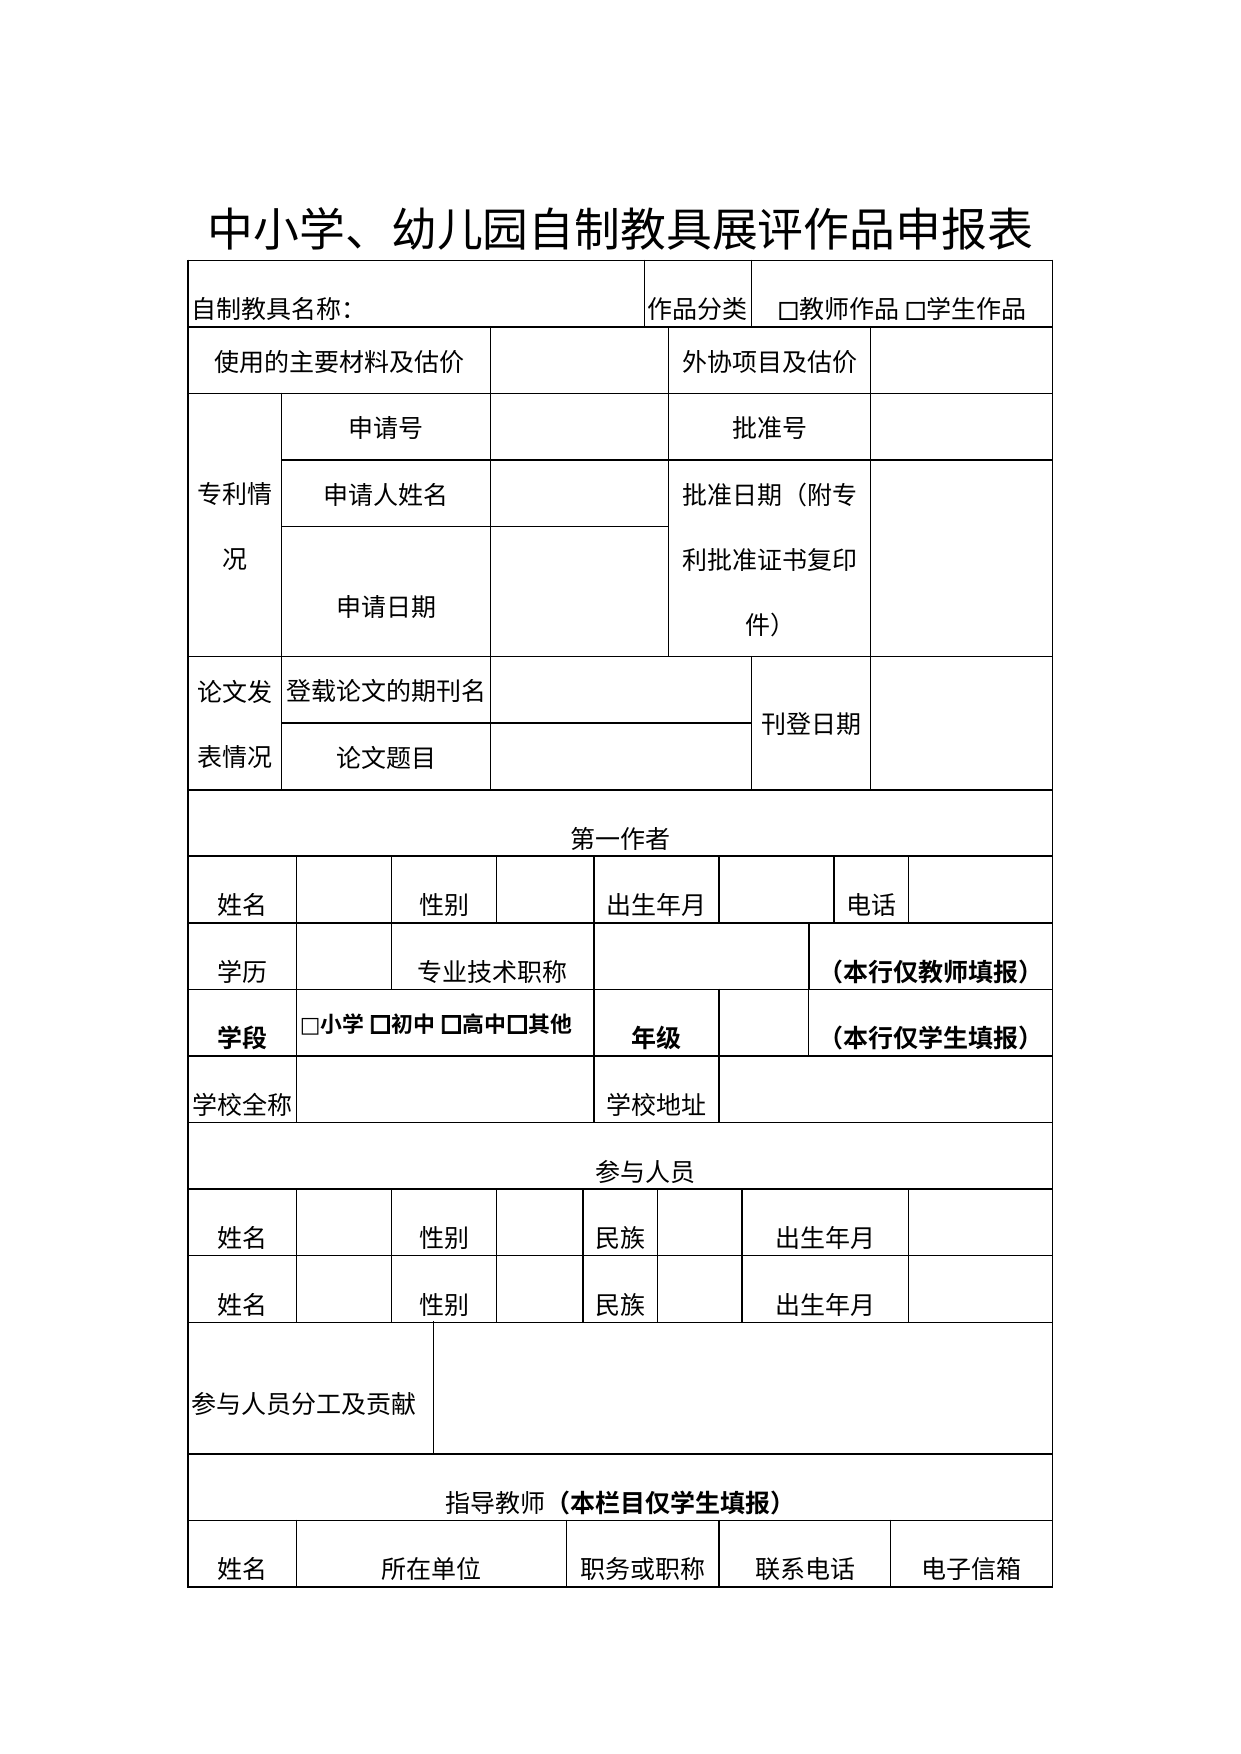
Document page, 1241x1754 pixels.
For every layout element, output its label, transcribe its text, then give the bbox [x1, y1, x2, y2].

table_cell 姓名 [189, 1521, 296, 1586]
table_cell [497, 857, 593, 922]
table_cell 出生年月 [743, 1256, 908, 1321]
table_cell [497, 1190, 582, 1255]
table_cell 姓名 [189, 857, 296, 922]
table_cell [491, 461, 668, 526]
table_cell 电子信箱 [891, 1521, 1052, 1586]
table_cell [434, 1323, 1052, 1453]
table_cell 民族 [584, 1256, 657, 1321]
table_cell 申请人姓名 [282, 461, 490, 526]
table_cell [297, 1057, 593, 1122]
table_cell [497, 1256, 582, 1321]
table_cell 年级 [595, 990, 718, 1055]
table_cell [909, 1190, 1052, 1255]
table_cell 联系电话 [720, 1521, 890, 1586]
table_cell [491, 724, 751, 789]
table_cell 外协项目及估价 [669, 328, 870, 393]
table_cell （本行仅教师填报） [810, 924, 1052, 988]
table_cell [491, 527, 668, 656]
table_cell [491, 657, 751, 722]
table_cell 申请日期 [282, 527, 490, 656]
table_cell [297, 924, 391, 988]
table_cell □小学 初中 高中其他 [297, 990, 593, 1055]
table_cell 参与人员 [189, 1123, 1052, 1188]
table_cell 电话 [835, 857, 908, 922]
table_cell 论文题目 [282, 724, 490, 789]
table_cell [491, 394, 668, 459]
table_cell [871, 328, 1052, 393]
table_cell 所在单位 [297, 1521, 566, 1586]
table_cell 学校地址 [595, 1057, 718, 1122]
table_cell 学历 [189, 924, 296, 988]
table_cell [658, 1190, 741, 1255]
table_cell [909, 857, 1052, 922]
table_cell 申请号 [282, 394, 490, 459]
table_cell [871, 461, 1052, 656]
table_cell 批准日期（附专利批准证书复印件） [669, 461, 870, 656]
table_cell 学校全称 [189, 1057, 296, 1122]
table_cell [871, 394, 1052, 459]
table_cell （本行仅学生填报） [809, 990, 1052, 1055]
table_cell 教师作品 学生作品 [752, 261, 1052, 326]
table_cell 登载论文的期刊名 [282, 657, 490, 722]
table_cell [658, 1256, 741, 1321]
table_cell 出生年月 [595, 857, 718, 922]
table_cell [720, 990, 808, 1055]
table_cell 指导教师（本栏目仅学生填报） [189, 1455, 1052, 1519]
table_cell 专业技术职称 [392, 924, 593, 988]
table_cell 自制教具名称： [189, 261, 644, 326]
table_cell 性别 [392, 1256, 496, 1321]
table_cell [297, 1190, 391, 1255]
table_cell 作品分类 [645, 261, 751, 326]
table_header 中小学、幼儿园自制教具展评作品申报表 [188, 162, 1052, 259]
table_cell [871, 657, 1052, 789]
table_cell 职务或职称 [567, 1521, 718, 1586]
table_cell [720, 1057, 1052, 1122]
table_cell [909, 1256, 1052, 1321]
table_cell 参与人员分工及贡献 [189, 1323, 433, 1453]
table_cell 学段 [189, 990, 296, 1055]
table_cell 第一作者 [189, 791, 1052, 855]
table_cell 使用的主要材料及估价 [189, 328, 490, 393]
table_cell [297, 1256, 391, 1321]
table_cell 性别 [392, 857, 496, 922]
table_cell 民族 [584, 1190, 657, 1255]
table_cell [720, 857, 833, 922]
table_cell 姓名 [189, 1190, 296, 1255]
table_cell 批准号 [669, 394, 870, 459]
table_cell 出生年月 [743, 1190, 908, 1255]
table_cell [491, 328, 668, 393]
table_cell 专利情况 [189, 394, 281, 656]
table_cell [595, 924, 808, 988]
table_cell [297, 857, 391, 922]
table_cell 姓名 [189, 1256, 296, 1321]
table_cell 刊登日期 [752, 657, 870, 789]
table_cell 论文发表情况 [189, 657, 281, 789]
table_cell 性别 [392, 1190, 496, 1255]
